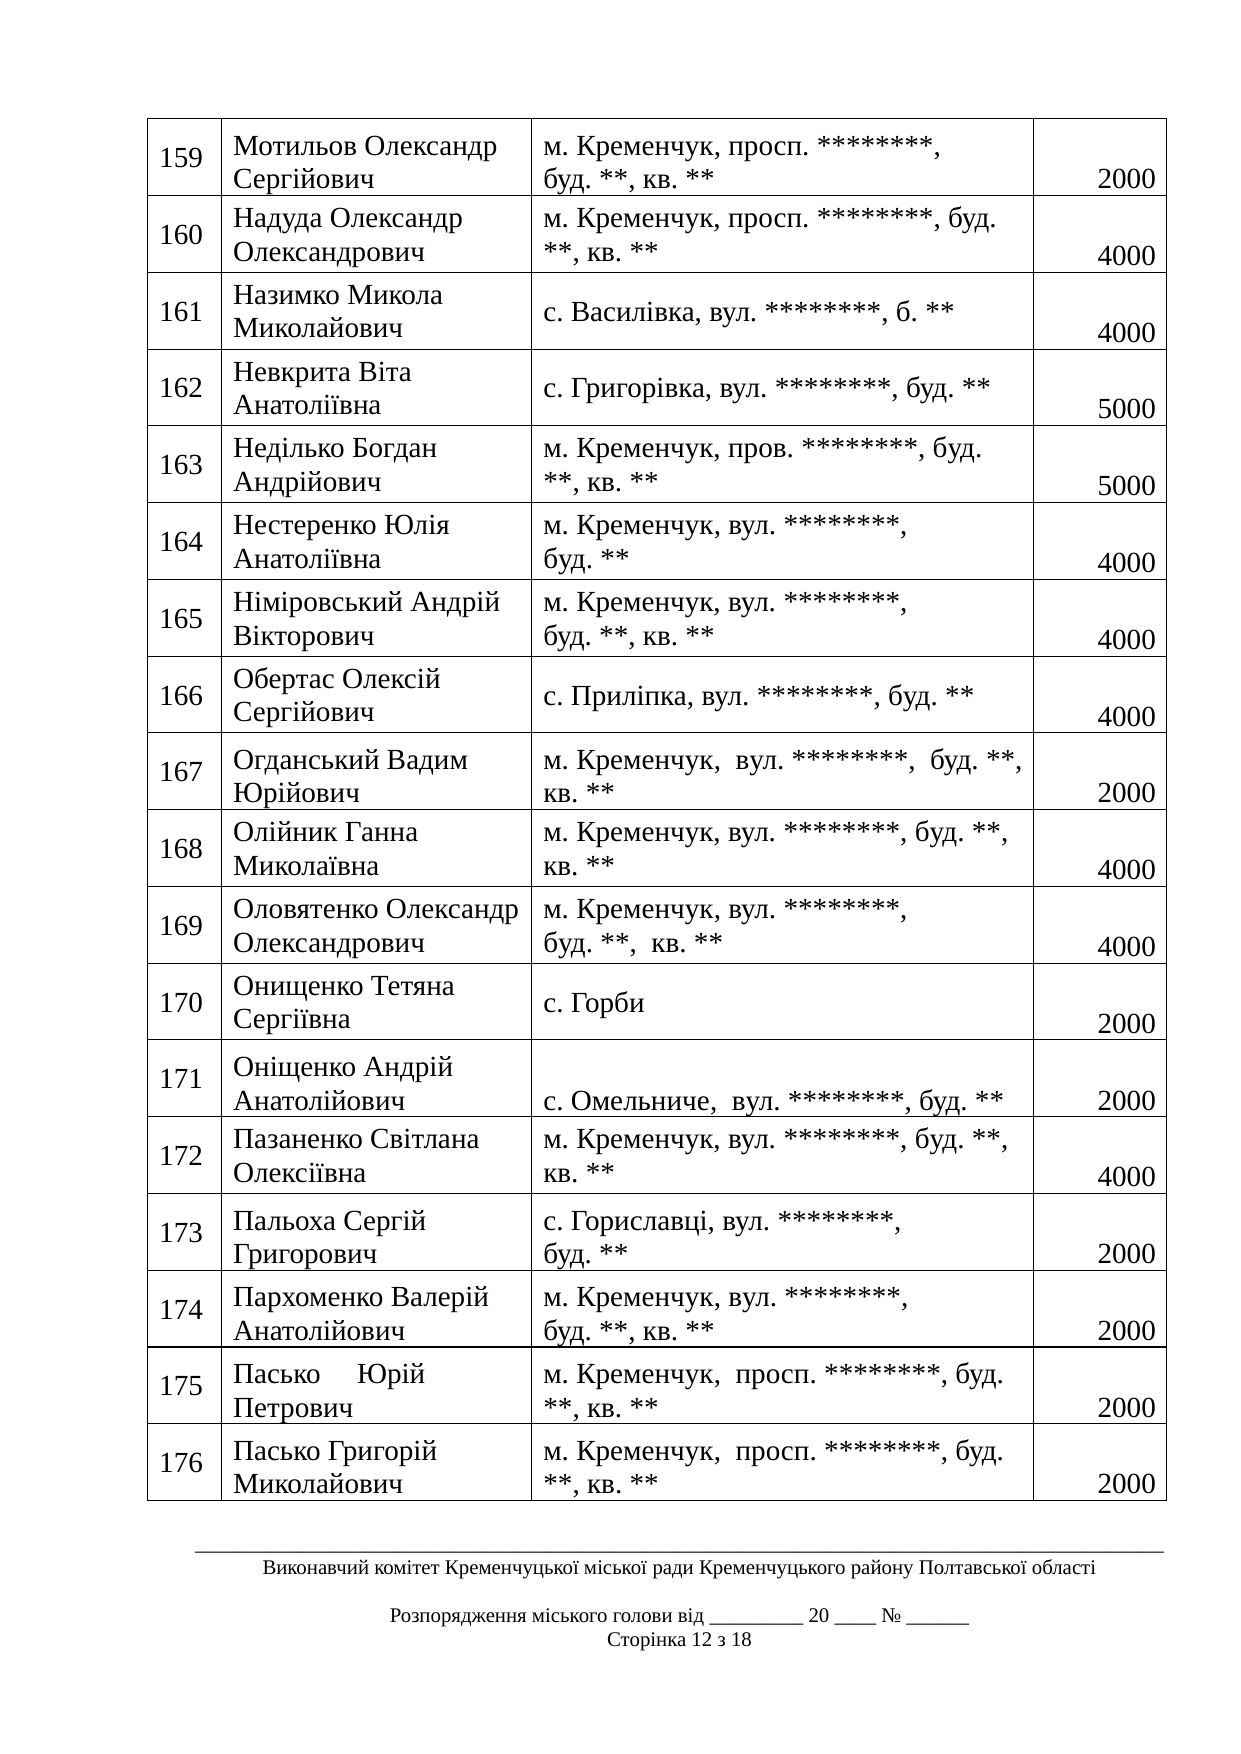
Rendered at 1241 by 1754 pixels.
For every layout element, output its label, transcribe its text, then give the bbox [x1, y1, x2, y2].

table_cell 171 [148, 1040, 221, 1116]
table_cell м. Кременчук, просп. ********, буд. **, кв. ** [532, 119, 1033, 195]
table_cell Надуда Олександр Олександрович [222, 196, 531, 272]
table_cell Мотильов Олександр Сергійович [222, 119, 531, 195]
table_cell 164 [148, 503, 221, 579]
table_cell 165 [148, 580, 221, 656]
table_cell 163 [148, 426, 221, 502]
table_cell 175 [148, 1348, 221, 1423]
table_cell Невкрита Віта Анатоліївна [222, 350, 531, 425]
table_cell 4000 [1034, 580, 1166, 656]
table_cell 170 [148, 964, 221, 1039]
table_cell с. Приліпка, вул. ********, буд. ** [532, 657, 1033, 732]
table_cell 2000 [1034, 1271, 1166, 1346]
table_cell Огданський Вадим Юрійович [222, 733, 531, 809]
table_cell с. Григорівка, вул. ********, буд. ** [532, 350, 1033, 425]
table_cell 2000 [1034, 1348, 1166, 1423]
table_cell м. Кременчук, вул. ********, буд. ** [532, 503, 1033, 579]
table_cell Пархоменко Валерій Анатолійович [222, 1271, 531, 1346]
table_cell 4000 [1034, 887, 1166, 963]
table_cell Пазаненко Світлана Олексіївна [222, 1117, 531, 1193]
table_cell 161 [148, 273, 221, 348]
table_cell м. Кременчук, просп. ********, буд. **, кв. ** [532, 196, 1033, 272]
table_cell 166 [148, 657, 221, 732]
table_cell 2000 [1034, 964, 1166, 1039]
table_cell Назимко Микола Миколайович [222, 273, 531, 348]
table_cell 160 [148, 196, 221, 272]
table_cell Оловятенко Олександр Олександрович [222, 887, 531, 963]
table_cell 168 [148, 810, 221, 886]
table_cell 4000 [1034, 1117, 1166, 1193]
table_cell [532, 1348, 1033, 1423]
table_cell Олійник Ганна Миколаївна [222, 810, 531, 886]
table_cell 4000 [1034, 657, 1166, 732]
table_cell м. Кременчук, пров. ********, буд. **, кв. ** [532, 426, 1033, 502]
table_cell м. Кременчук, вул. ********, буд. **, кв. ** [532, 810, 1033, 886]
table_cell 159 [148, 119, 221, 195]
table_cell Обертас Олексій Сергійович [222, 657, 531, 732]
table_cell м. Кременчук, вул. ********, буд. **, кв. ** [532, 1271, 1033, 1346]
table_cell 4000 [1034, 196, 1166, 272]
table_cell 2000 [1034, 733, 1166, 809]
table_cell 169 [148, 887, 221, 963]
table_cell 5000 [1034, 426, 1166, 502]
table_cell с. Гориславці, вул. ********, буд. ** [532, 1194, 1033, 1270]
table_cell 2000 [1034, 1194, 1166, 1270]
table_cell 176 [148, 1424, 221, 1500]
table_cell с. Василівка, вул. ********, б. ** [532, 273, 1033, 348]
table_cell Пасько Юрій Петрович [222, 1348, 531, 1423]
table_cell 4000 [1034, 273, 1166, 348]
table_cell с. Горби [532, 964, 1033, 1039]
table_cell 2000 [1034, 1424, 1166, 1500]
table_cell Нестеренко Юлія Анатоліївна [222, 503, 531, 579]
table_cell 172 [148, 1117, 221, 1193]
table_cell 2000 [1034, 1040, 1166, 1116]
table_cell 167 [148, 733, 221, 809]
table_cell м. Кременчук, вул. ********, буд. **, кв. ** [532, 887, 1033, 963]
table_cell 162 [148, 350, 221, 425]
table_cell 174 [148, 1271, 221, 1346]
table_cell 173 [148, 1194, 221, 1270]
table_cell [532, 1424, 1033, 1500]
table_cell 4000 [1034, 810, 1166, 886]
table_cell Пальоха Сергій Григорович [222, 1194, 531, 1270]
table_cell м. Кременчук, вул. ********, буд. **, кв. ** [532, 733, 1033, 809]
table_cell 2000 [1034, 119, 1166, 195]
table_cell Пасько Григорій Миколайович [222, 1424, 531, 1500]
table_cell Оніщенко Андрій Анатолійович [222, 1040, 531, 1116]
table_cell с. Омельниче, вул. ********, буд. ** [532, 1040, 1033, 1116]
table_cell Онищенко Тетяна Сергіївна [222, 964, 531, 1039]
table_cell 4000 [1034, 503, 1166, 579]
table_cell Німіровський Андрій Вікторович [222, 580, 531, 656]
table_cell 5000 [1034, 350, 1166, 425]
table_cell Неділько Богдан Андрійович [222, 426, 531, 502]
table_cell м. Кременчук, вул. ********, буд. **, кв. ** [532, 1117, 1033, 1193]
table_cell м. Кременчук, вул. ********, буд. **, кв. ** [532, 580, 1033, 656]
